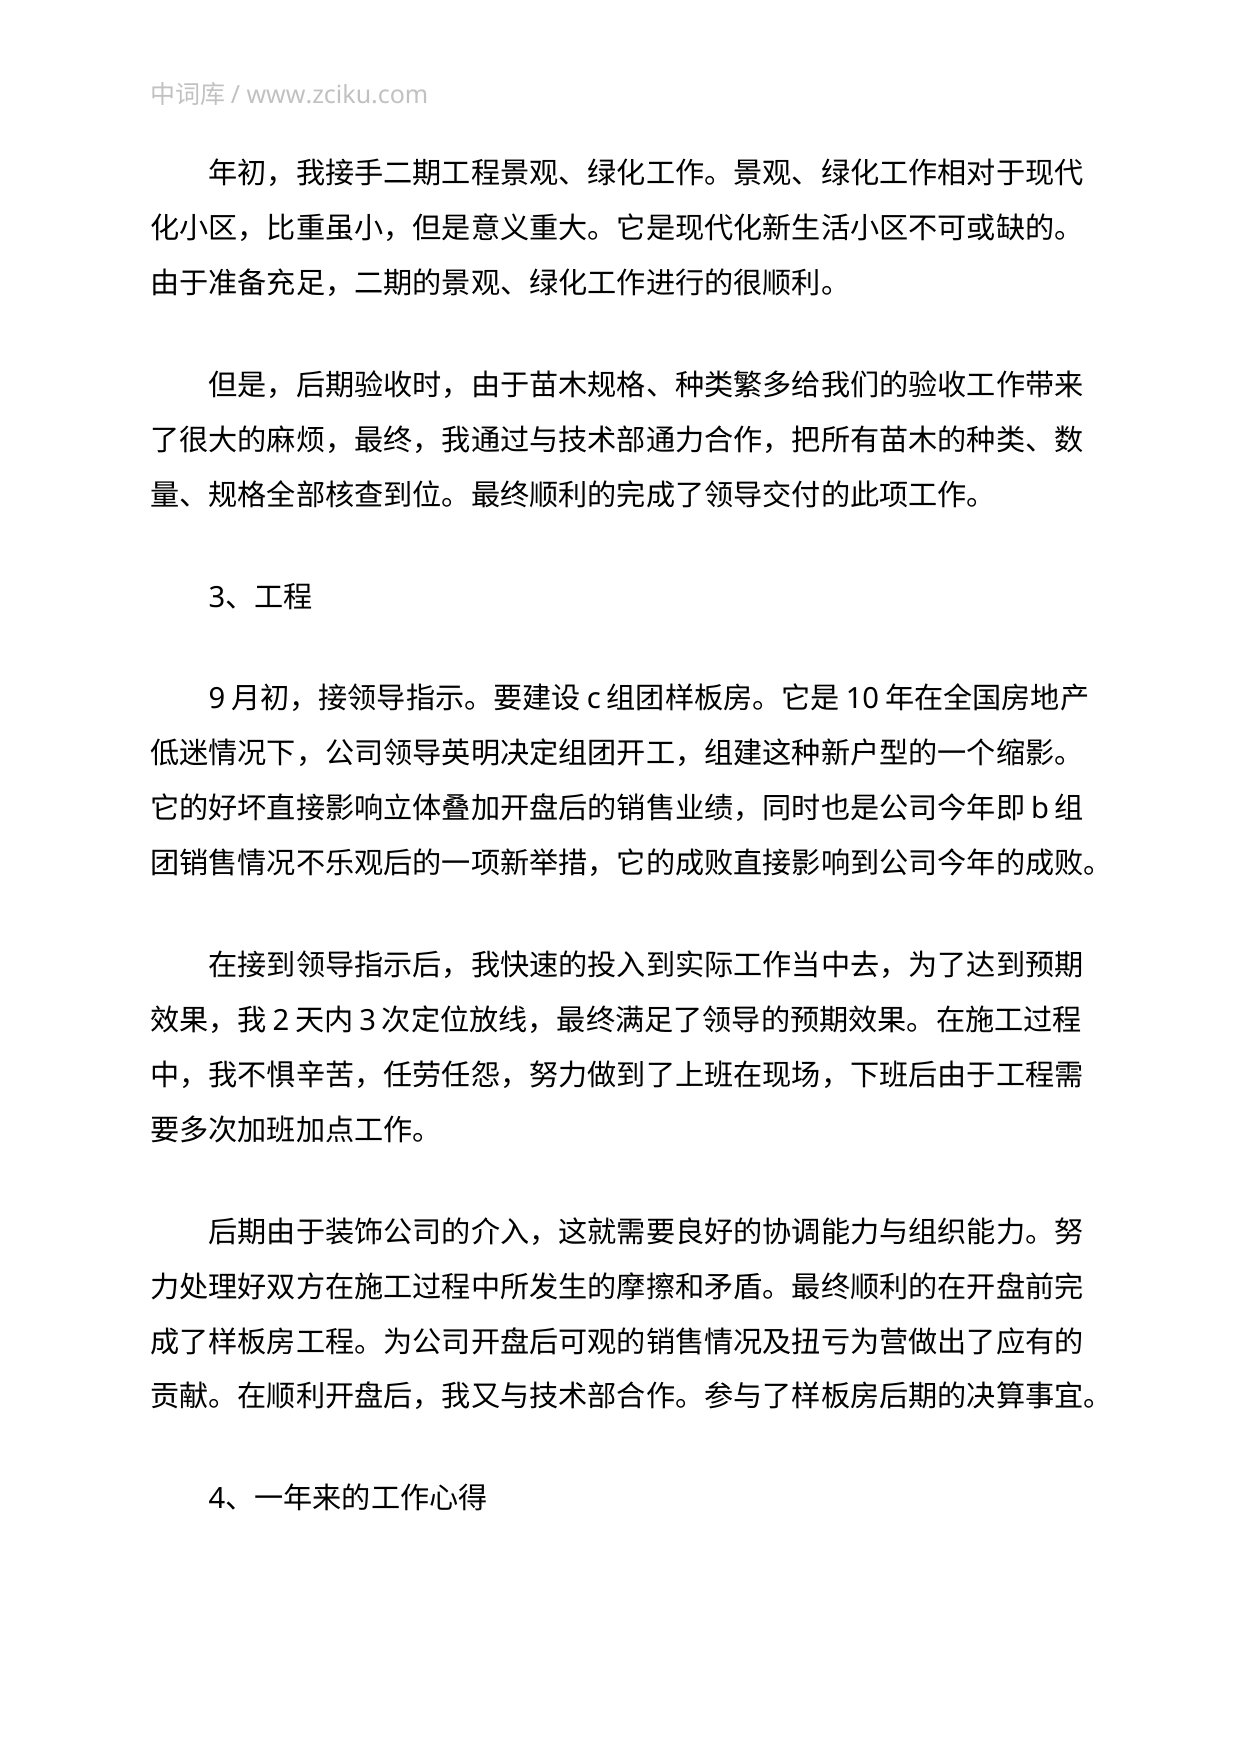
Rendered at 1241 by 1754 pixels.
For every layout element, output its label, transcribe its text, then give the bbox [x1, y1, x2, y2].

text 年初，我接手二期工程景观、绿化工作。景观、绿化工作相对于现代化小区，比重虽小，但是意义重大。它是现代化新生活小区不可或缺的。由于准备充足，二期的景观、绿化工作进行的很顺利。 [150, 150, 1090, 302]
text 9月初，接领导指示。要建设c组团样板房。它是10年在全国房地产低迷情况下，公司领导英明决定组团开工，组建这种新户型的一个缩影。它的好坏直接影响立体叠加开盘后的销售业绩，同时也是公司今年即b组团销售情况不乐观后的一项新举措，它的成败直接影响到公司今年的成败。 [150, 675, 1090, 882]
text 4、一年来的工作心得 [150, 1475, 1090, 1517]
text 3、工程 [150, 573, 1090, 616]
text 但是，后期验收时，由于苗木规格、种类繁多给我们的验收工作带来了很大的麻烦，最终，我通过与技术部通力合作，把所有苗木的种类、数量、规格全部核查到位。最终顺利的完成了领导交付的此项工作。 [150, 362, 1090, 514]
text 在接到领导指示后，我快速的投入到实际工作当中去，为了达到预期效果，我2天内3次定位放线，最终满足了领导的预期效果。在施工过程中，我不惧辛苦，任劳任怨，努力做到了上班在现场，下班后由于工程需要多次加班加点工作。 [150, 942, 1090, 1149]
text 后期由于装饰公司的介入，这就需要良好的协调能力与组织能力。努力处理好双方在施工过程中所发生的摩擦和矛盾。最终顺利的在开盘前完成了样板房工程。为公司开盘后可观的销售情况及扭亏为营做出了应有的贡献。在顺利开盘后，我又与技术部合作。参与了样板房后期的决算事宜。 [150, 1208, 1090, 1415]
